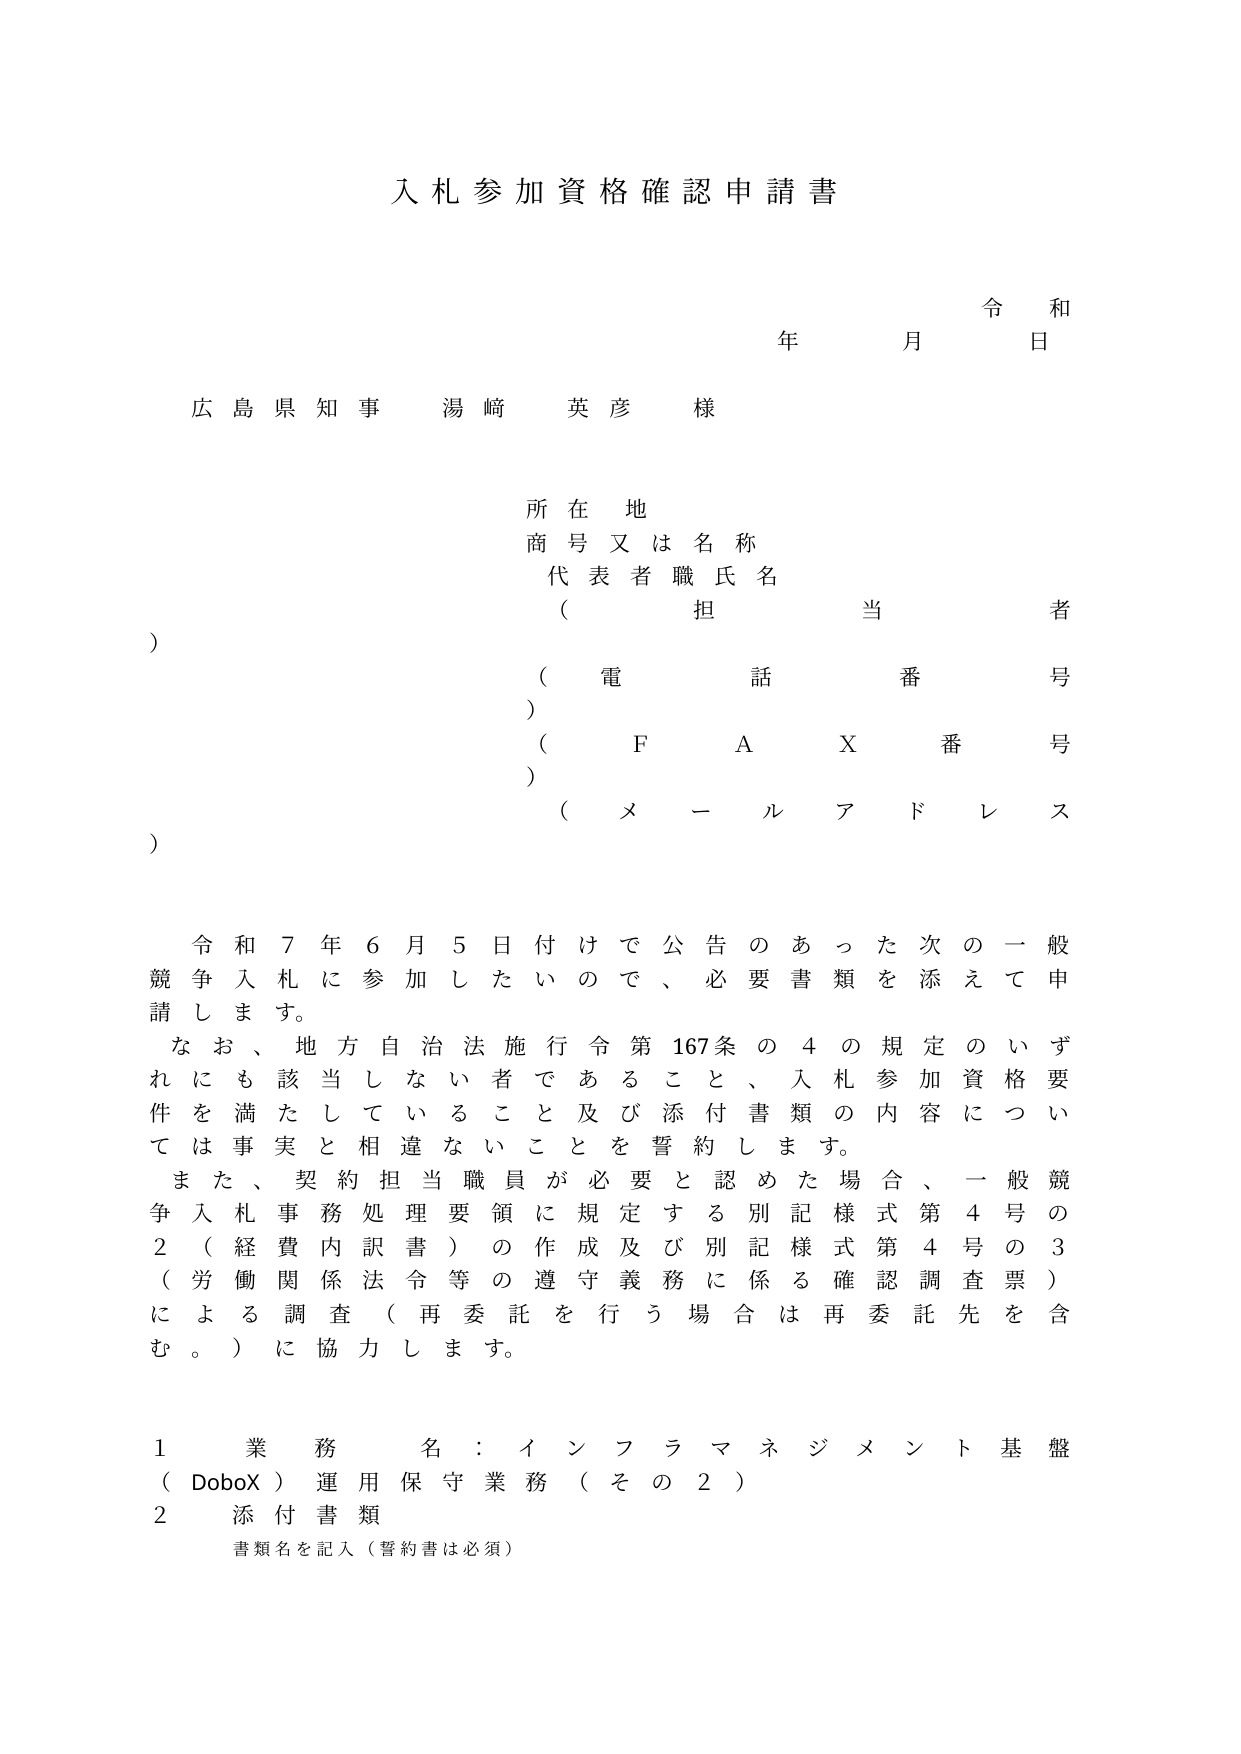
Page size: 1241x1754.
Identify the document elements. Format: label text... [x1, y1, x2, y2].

text 商号又は名称 [524, 525, 1091, 558]
text （電 話 番 号 ） [524, 659, 1091, 726]
text 書類名を記入（誓約書は必須） [149, 1531, 1091, 1564]
text 令和 年 月 日 [769, 290, 1091, 357]
text 令和７年６月５日付けで公告のあった次の一般競争入札に参加したいので、必要書類を添えて申請します。 [149, 927, 1091, 1028]
text 広島県知事 湯﨑 英彦 様 [149, 391, 1091, 424]
text また、契約担当職員が必要と認めた場合、一般競争入札事務処理要領に規定する別記様式第４号の２（経費内訳書）の作成及び別記様式第４号の３（労働関係法令等の遵守義務に係る確認調査票）による調査（再委託を行う場合は再委託先を含む。）に協力します。 [149, 1162, 1091, 1363]
text １ 業務名：インフラマネジメント基盤（DoboX）運用保守業務（その２） [149, 1430, 1091, 1497]
text ２ 添付書類 [149, 1497, 1091, 1531]
text なお、地方自治法施行令第167条の４の規定のいずれにも該当しない者であること、入札参加資格要件を満たしていること及び添付書類の内容については事実と相違ないことを誓約します。 [149, 1028, 1091, 1162]
text （担当者 ） [149, 592, 1091, 659]
text 所在地 [524, 491, 1091, 525]
text 入札参加資格確認申請書 [149, 156, 1091, 223]
text （メールアドレス ） [149, 793, 1091, 860]
text 代表者職氏名 [502, 558, 1091, 592]
text （ＦＡＸ番号 ） [524, 726, 1091, 793]
